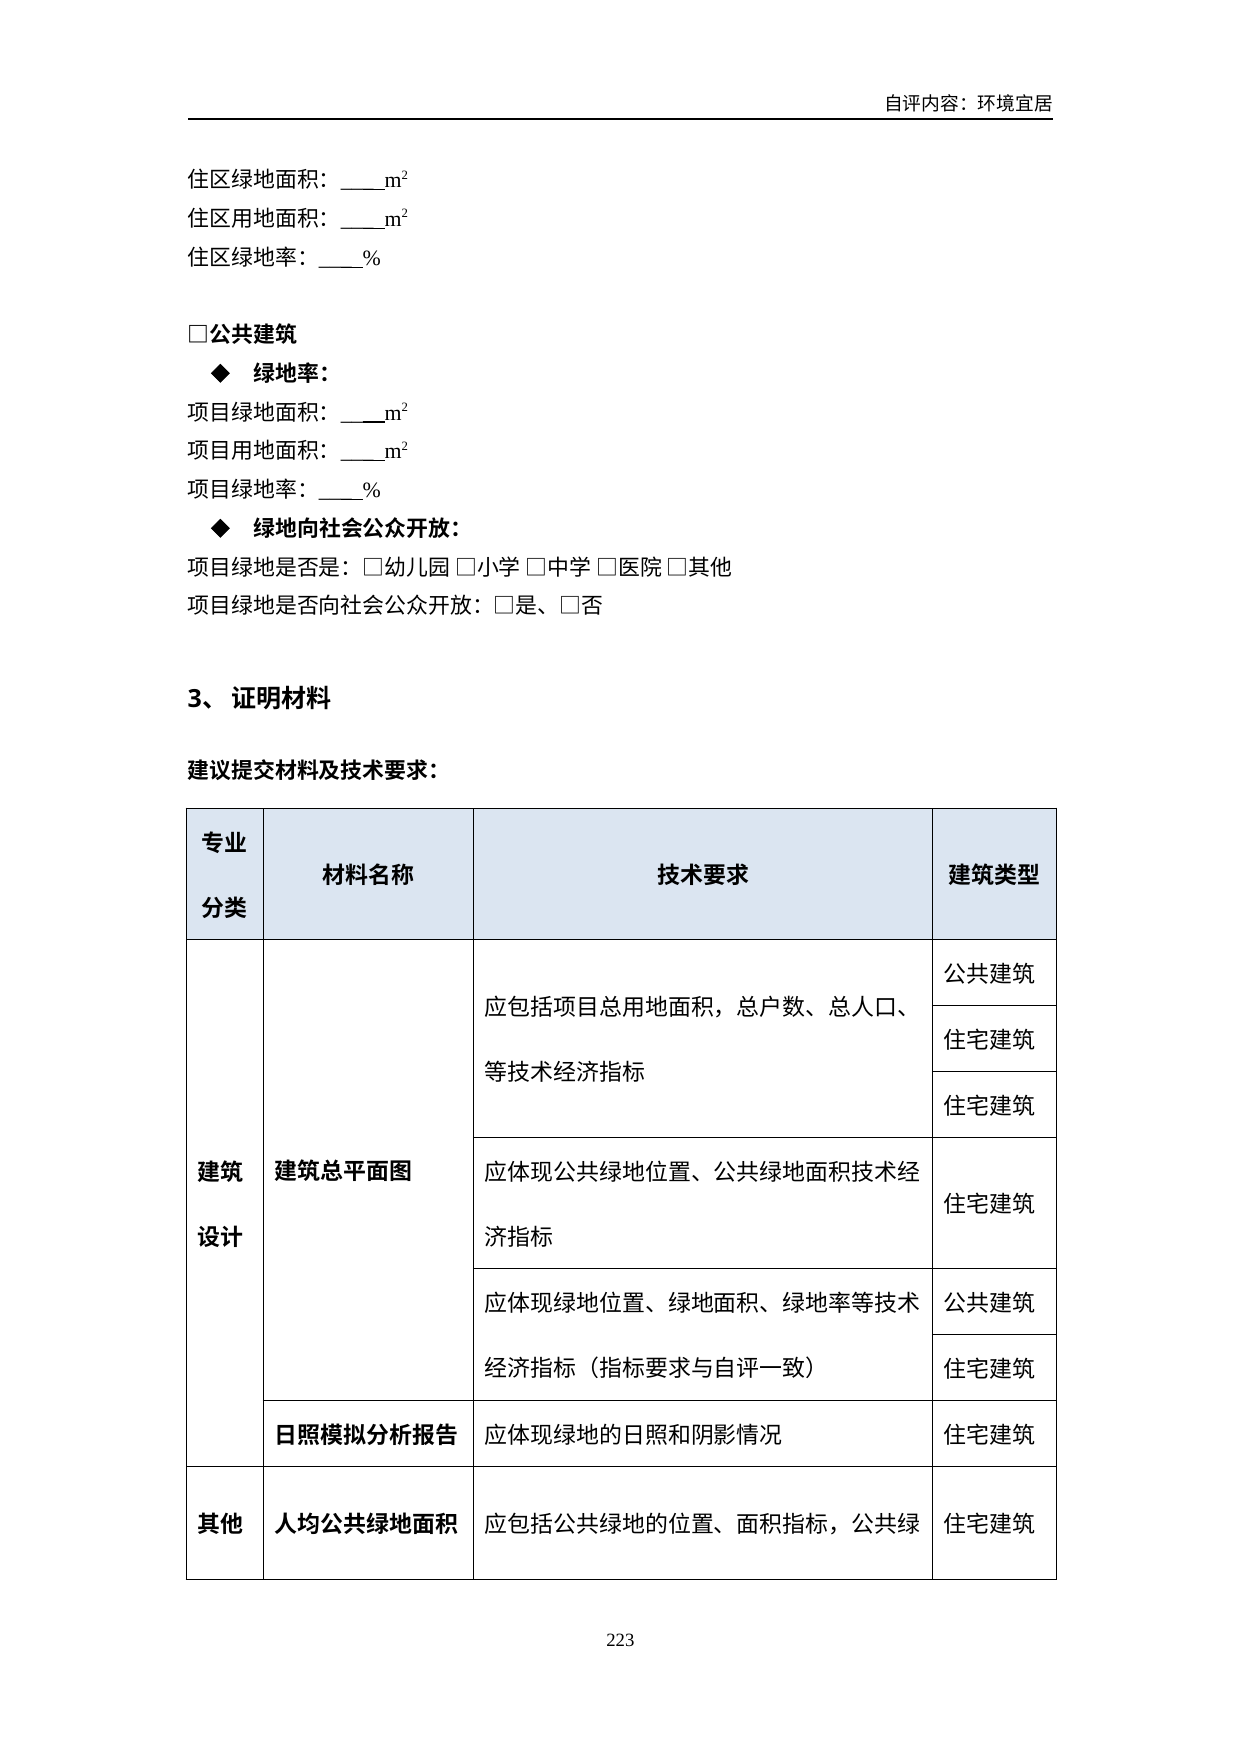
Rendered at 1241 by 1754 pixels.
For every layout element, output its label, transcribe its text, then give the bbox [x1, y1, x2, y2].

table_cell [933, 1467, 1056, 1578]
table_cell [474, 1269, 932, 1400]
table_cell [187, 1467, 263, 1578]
list 绿地率： [209, 355, 1053, 388]
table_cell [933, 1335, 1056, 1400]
text 项目用地面积：___ m2 [187, 433, 1053, 465]
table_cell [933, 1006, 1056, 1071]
text 住区绿地率：___ % [187, 239, 1053, 272]
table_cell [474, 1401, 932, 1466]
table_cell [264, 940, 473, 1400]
text 建议提交材料及技术要求： [187, 753, 1053, 785]
text 项目绿地面积：___ m2 [187, 394, 1053, 427]
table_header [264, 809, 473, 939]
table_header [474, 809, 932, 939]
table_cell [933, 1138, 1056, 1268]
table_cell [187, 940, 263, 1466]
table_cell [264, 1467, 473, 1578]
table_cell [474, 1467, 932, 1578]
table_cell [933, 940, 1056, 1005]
text 住区绿地面积：___ m2 [187, 162, 1053, 194]
text 项目绿地率：___ % [187, 472, 1053, 504]
list 证明材料 [187, 664, 1053, 729]
list 绿地向社会公众开放： [209, 510, 1053, 543]
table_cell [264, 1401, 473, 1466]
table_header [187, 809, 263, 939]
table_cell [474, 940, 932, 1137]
text 项目绿地是否向社会公众开放：□是、□否 [187, 588, 1053, 620]
text □公共建筑 [187, 317, 1053, 349]
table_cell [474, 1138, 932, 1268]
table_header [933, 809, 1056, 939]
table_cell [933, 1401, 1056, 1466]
text 项目绿地是否是：□幼儿园 □小学 □中学 □医院 □其他 [187, 549, 1053, 582]
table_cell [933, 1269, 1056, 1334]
text 住区用地面积：___ m2 [187, 201, 1053, 233]
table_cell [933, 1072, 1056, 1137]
